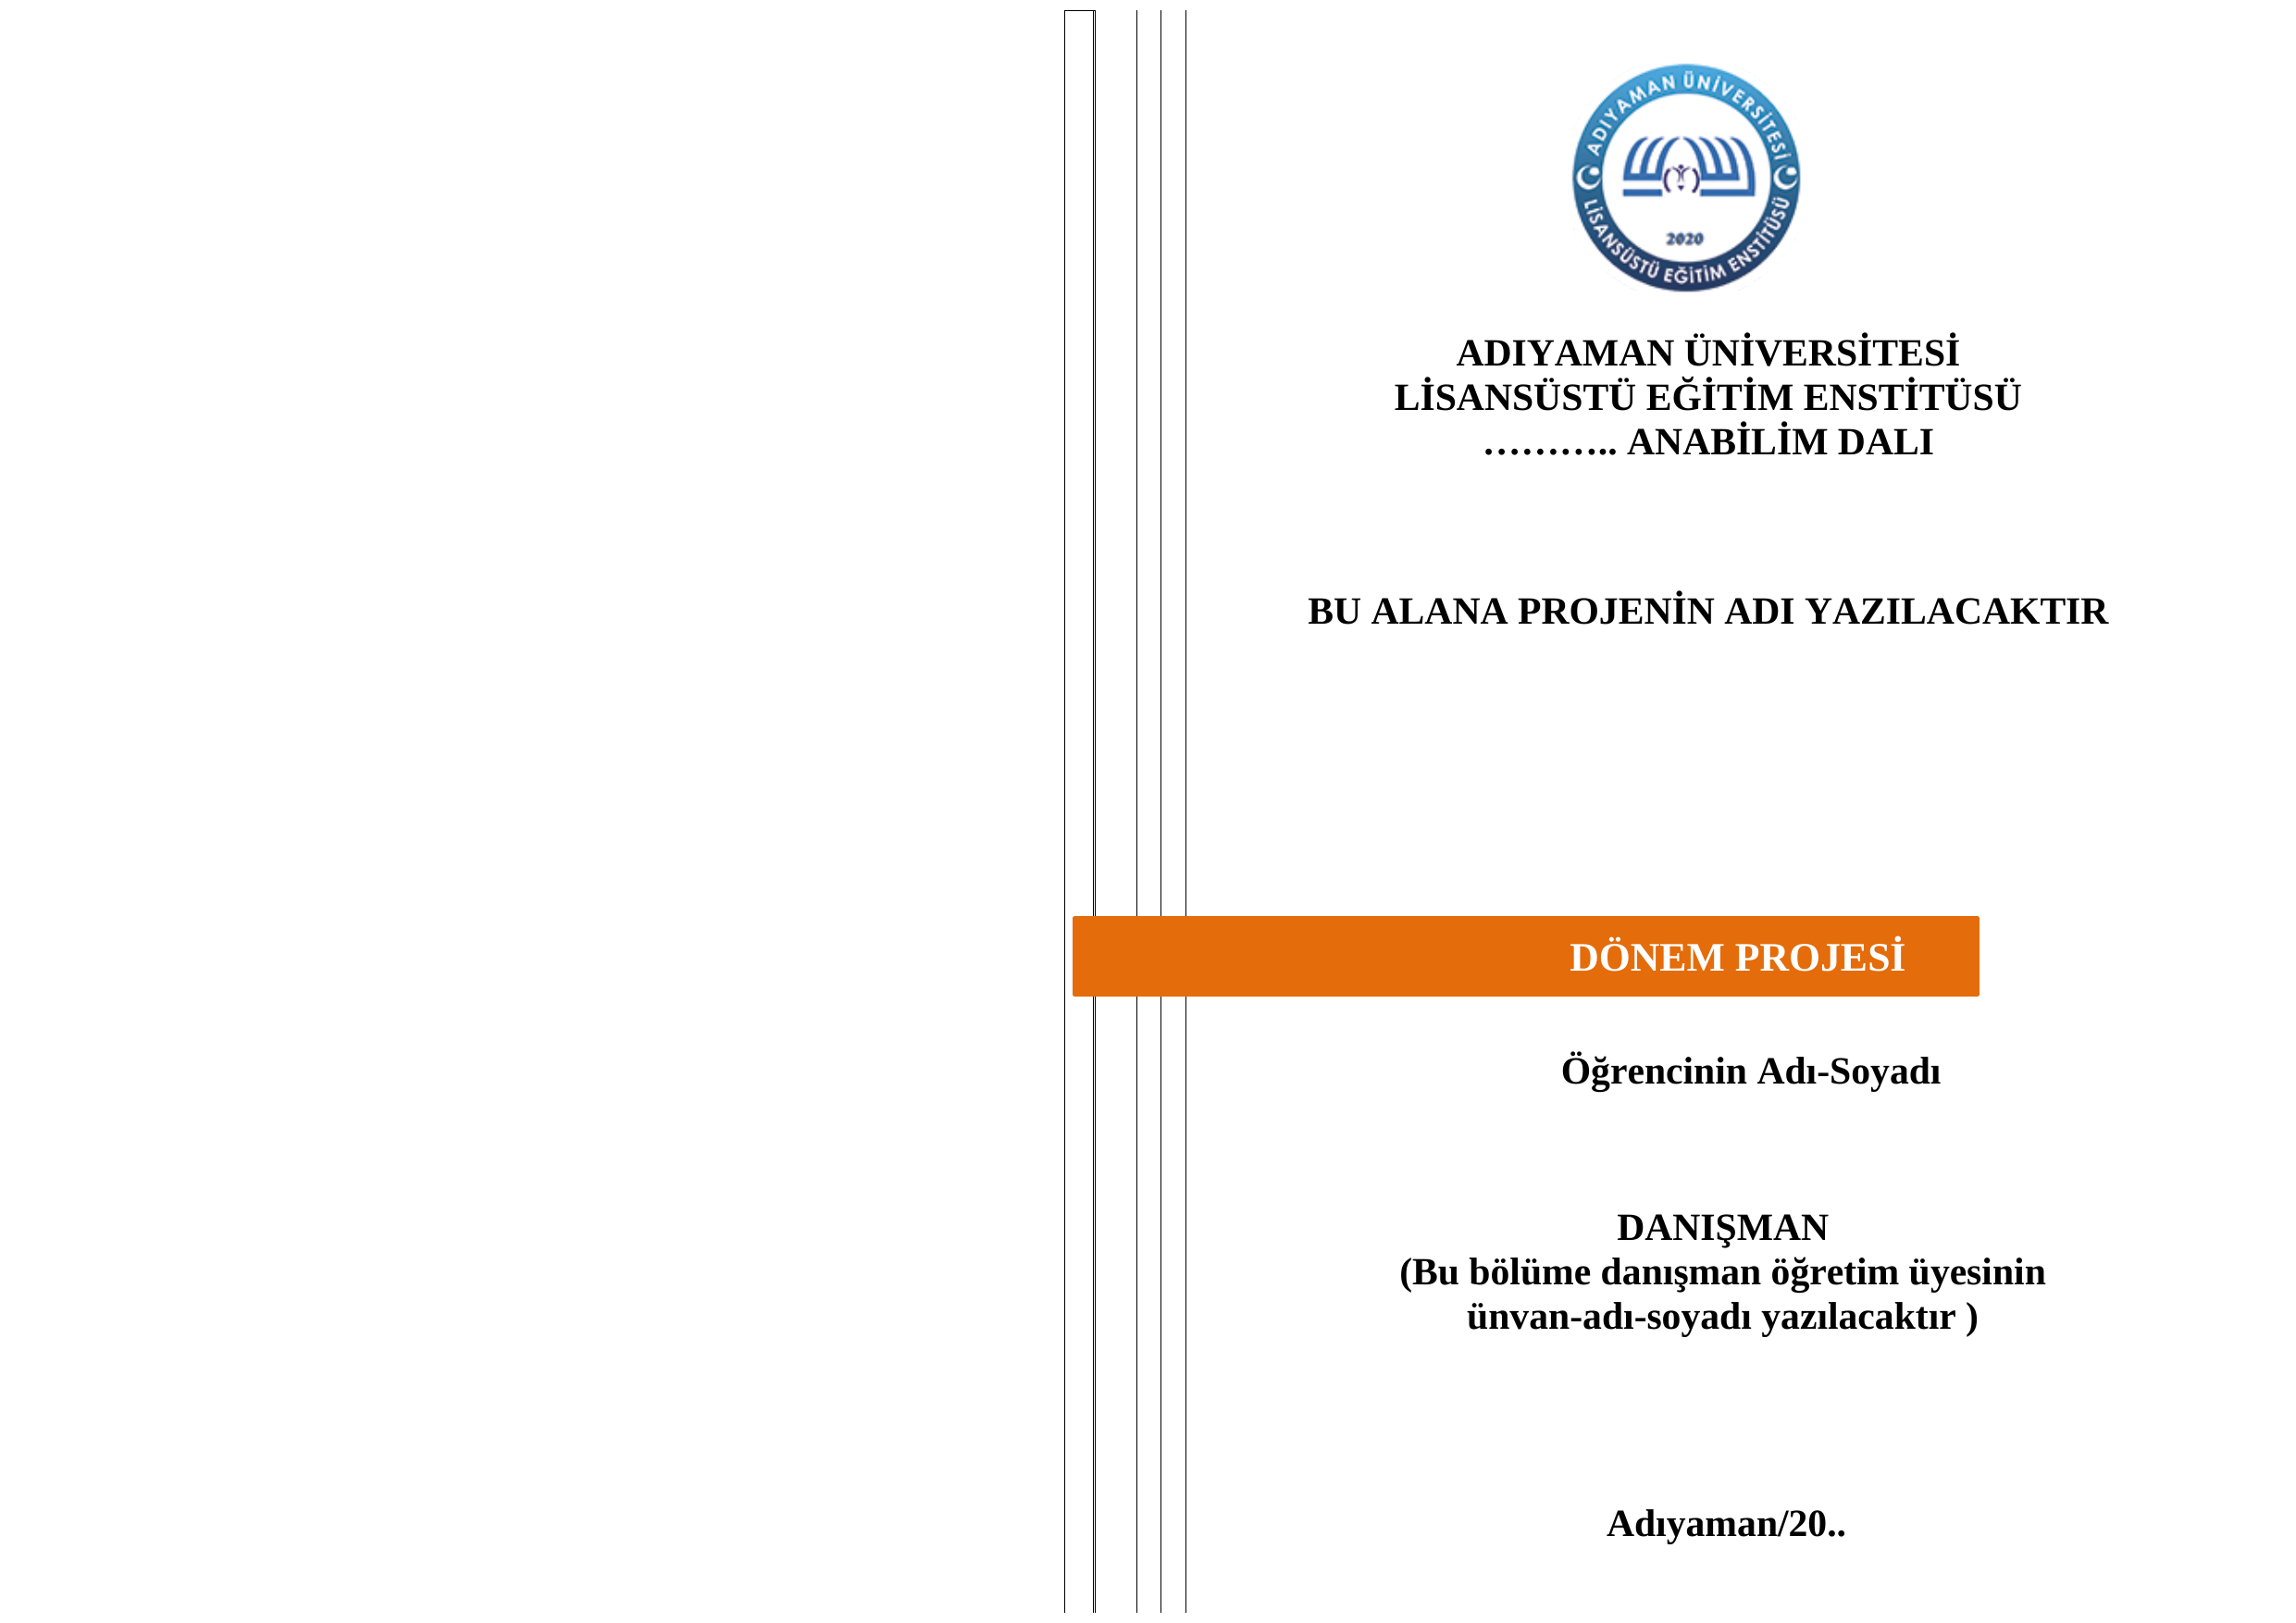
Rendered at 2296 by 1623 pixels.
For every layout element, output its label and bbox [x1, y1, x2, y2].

picture [1564, 56, 1811, 303]
